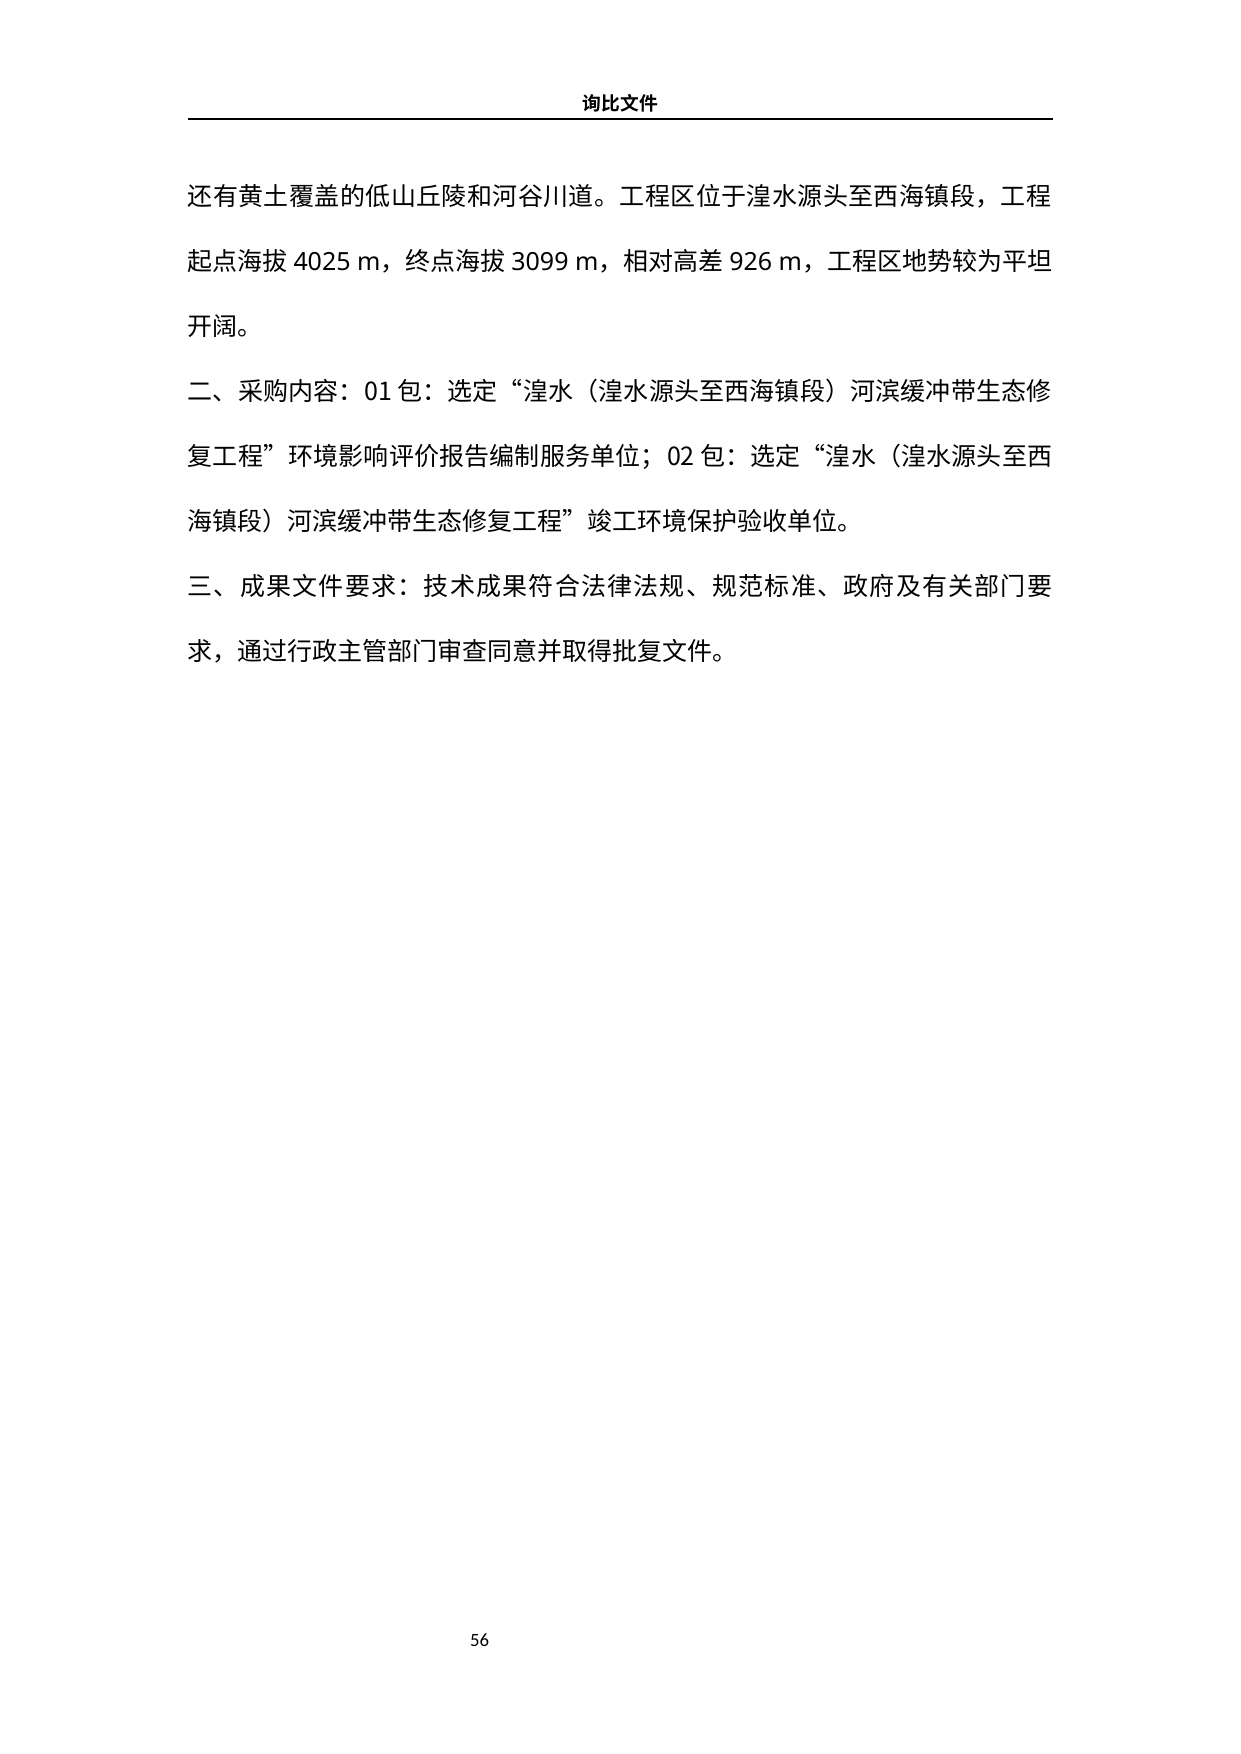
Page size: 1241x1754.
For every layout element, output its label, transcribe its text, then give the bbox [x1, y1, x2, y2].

text 二、采购内容：01包：选定“湟水（湟水源头至西海镇段）河滨缓冲带生态修复工程”环境影响评价报告编制服务单位；02包：选定“湟水（湟水源头至西海镇段）河滨缓冲带生态修复工程”竣工环境保护验收单位。 [187, 357, 1053, 552]
text 三、成果文件要求：技术成果符合法律法规、规范标准、政府及有关部门要求，通过行政主管部门审查同意并取得批复文件。 [187, 552, 1053, 682]
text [187, 162, 1053, 357]
